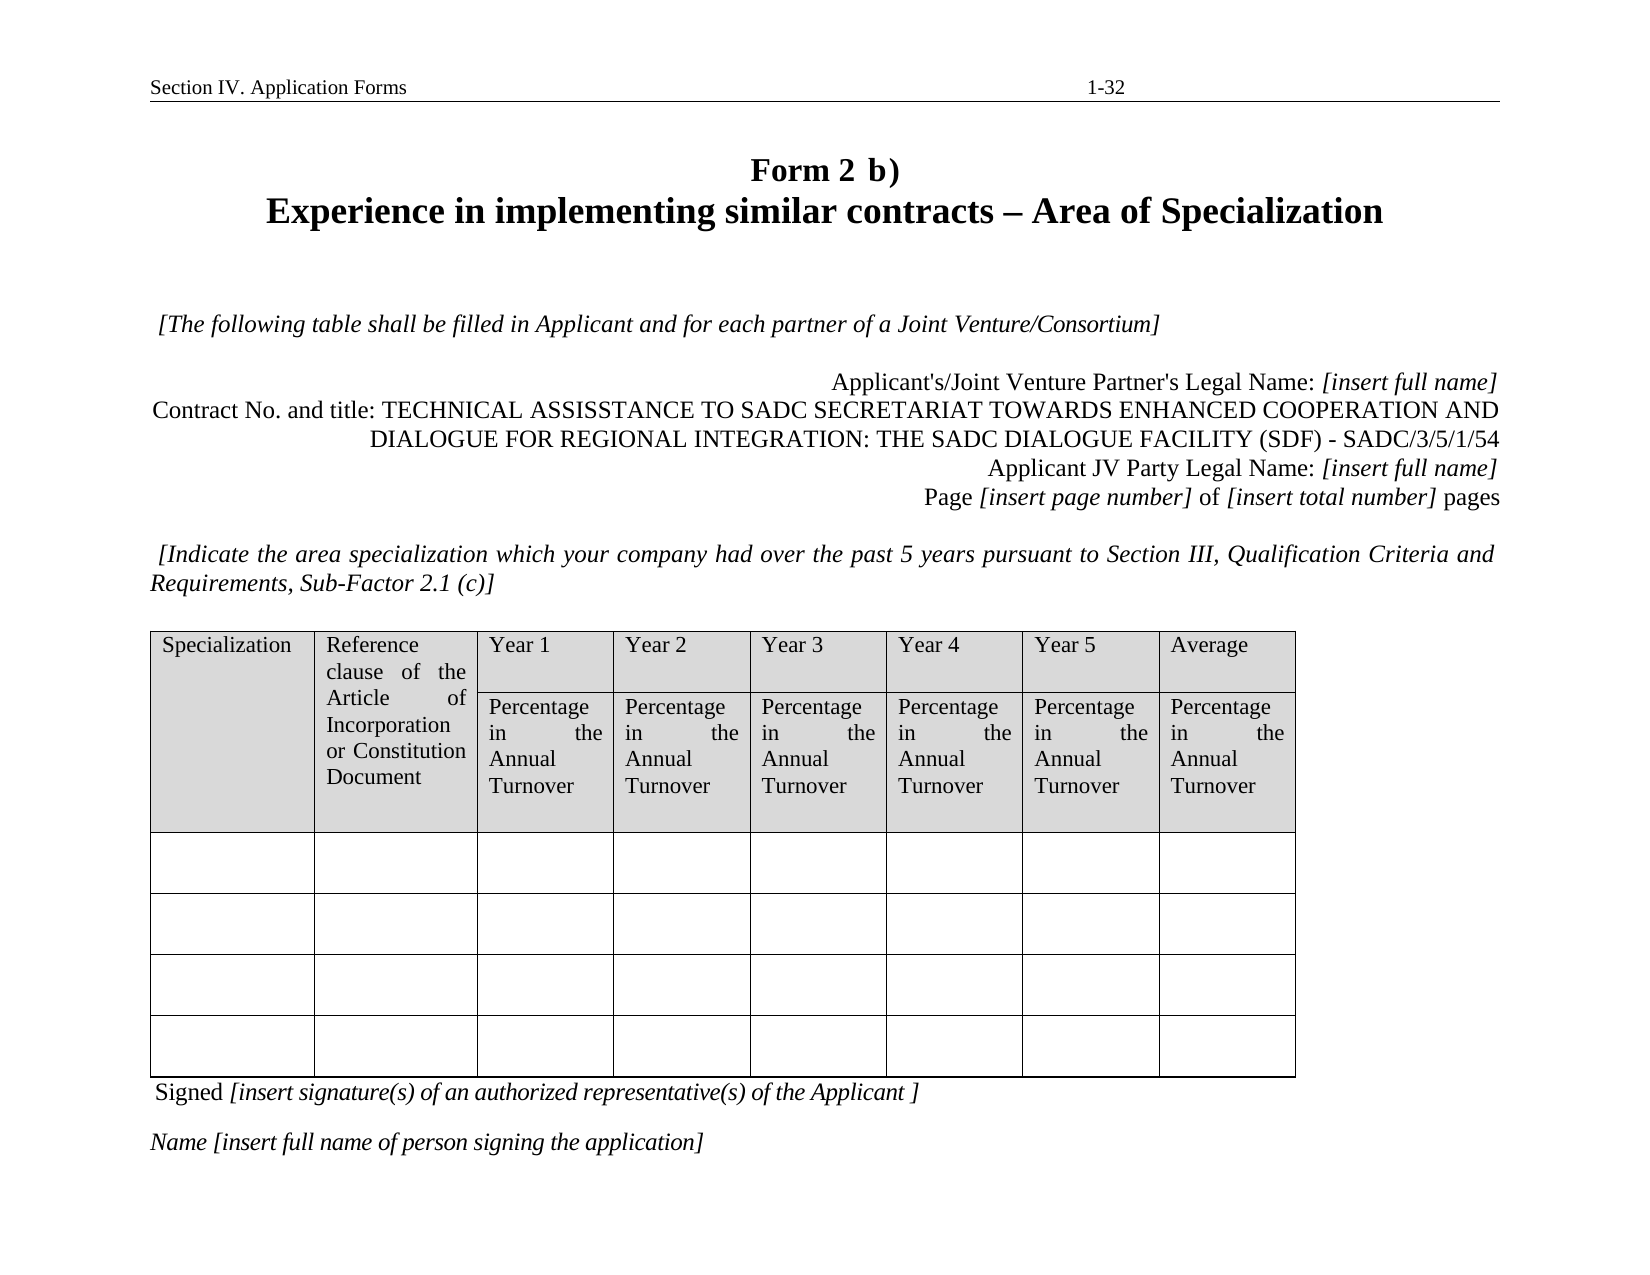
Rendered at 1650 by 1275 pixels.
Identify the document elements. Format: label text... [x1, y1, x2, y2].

table_header Reference clause of the Article of Incorporation or Constitution Document [315, 632, 477, 832]
table_cell [1160, 833, 1295, 893]
table_cell [1023, 955, 1159, 1015]
table_cell Percentage in the Annual Turnover [1160, 693, 1295, 832]
text Applicant's/Joint Venture Partner's Legal Name: [insert full name] Contract No. and title: TECHNICAL ASSISSTANCE TO SADC SECRETARIAT TOWARDS ENHANCED COOPERATION AND DIALOGUE FOR REGIONAL INTEGRATION: THE SADC DIALOGUE FACILITY (SDF) - SADC/3/5/1/54 Applicant JV Party Legal Name: [insert full name] Page [insert page number] of [insert total number] pages [150, 367, 1500, 511]
table_header Year 4 [887, 632, 1022, 692]
table_cell [151, 894, 314, 954]
table_cell [887, 833, 1022, 893]
table_header Year 5 [1023, 632, 1159, 692]
table_cell [478, 1016, 613, 1076]
table_cell [614, 833, 750, 893]
table_cell [1160, 955, 1295, 1015]
table_cell [614, 1016, 750, 1076]
table_cell [478, 955, 613, 1015]
table_header Year 1 [478, 632, 613, 692]
table_cell [1160, 1016, 1295, 1076]
table_cell [151, 833, 314, 893]
table_header Year 3 [751, 632, 886, 692]
table_cell [151, 955, 314, 1015]
table_cell [1160, 894, 1295, 954]
table_cell [887, 1016, 1022, 1076]
text [Indicate the area specialization which your company had over the past 5 years pursuant to Section III, Qualification Criteria and Requirements, Sub-Factor 2.1 (c)] [150, 539, 1500, 597]
table_cell [751, 1016, 886, 1076]
table_cell [478, 833, 613, 893]
table_cell [315, 1016, 477, 1076]
table_cell [614, 955, 750, 1015]
table_cell [478, 894, 613, 954]
table_cell [1023, 1016, 1159, 1076]
table_cell [315, 955, 477, 1015]
table_cell [614, 894, 750, 954]
table_cell Percentage in the Annual Turnover [478, 693, 613, 832]
text Name [insert full name of person signing the application] [150, 1127, 1500, 1156]
table_header Specialization [151, 632, 314, 832]
text [The following table shall be filled in Applicant and for each partner of a Joint Venture/Consortium] [157, 309, 1425, 338]
table_header Year 2 [614, 632, 750, 692]
table_cell [751, 833, 886, 893]
table_cell [1023, 833, 1159, 893]
table_header Average [1160, 632, 1295, 692]
table_cell Percentage in the Annual Turnover [1023, 693, 1159, 832]
table_cell [315, 833, 477, 893]
table_cell [751, 955, 886, 1015]
table_cell Percentage in the Annual Turnover [887, 693, 1022, 832]
table_cell [887, 894, 1022, 954]
text Form 2 b) [150, 150, 1500, 188]
table_cell [1023, 894, 1159, 954]
subtitle Experience in implementing similar contracts – Area of Specialization [150, 188, 1500, 231]
table_cell [315, 894, 477, 954]
text Signed [insert signature(s) of an authorized representative(s) of the Applicant ] [154, 1077, 1500, 1106]
table_cell [751, 894, 886, 954]
table_cell [887, 955, 1022, 1015]
table_cell Percentage in the Annual Turnover [751, 693, 886, 832]
table_cell [151, 1016, 314, 1076]
table_cell Percentage in the Annual Turnover [614, 693, 750, 832]
